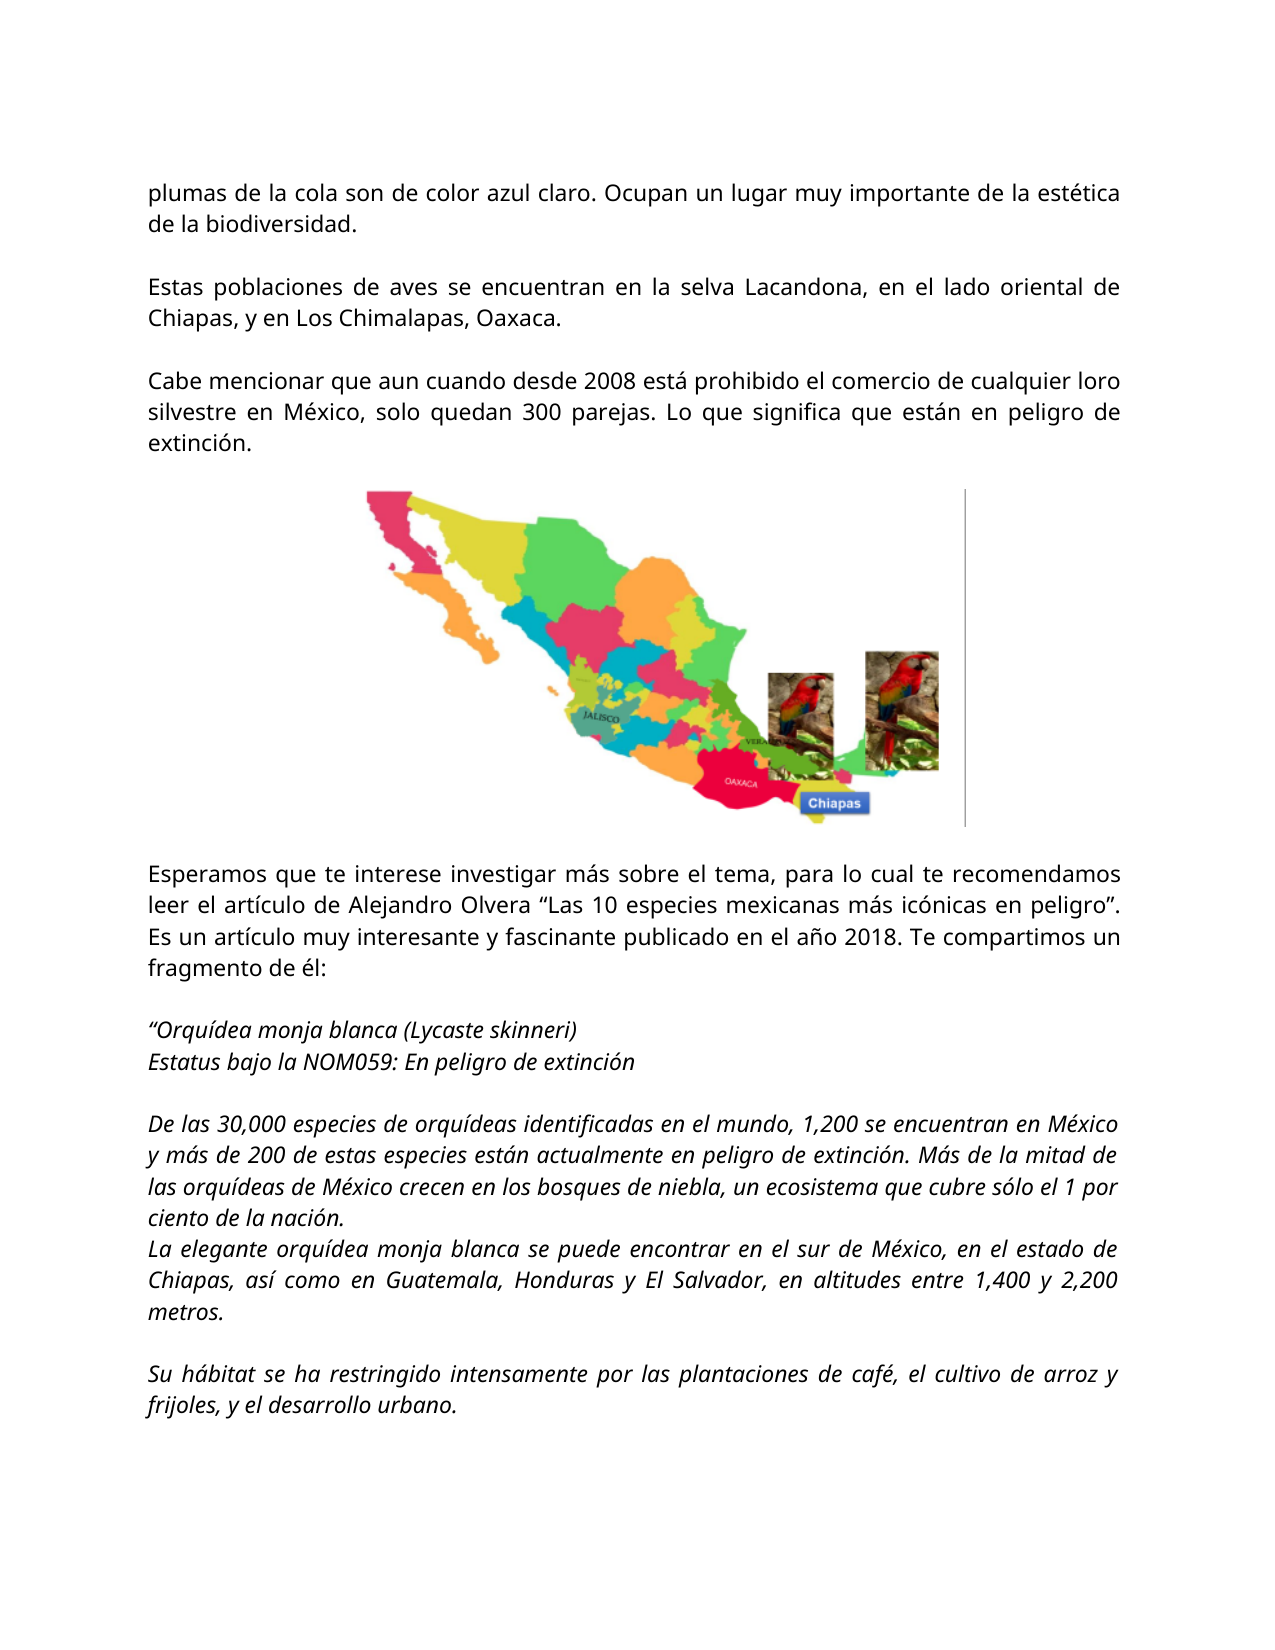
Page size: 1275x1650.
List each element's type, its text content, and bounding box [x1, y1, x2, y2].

text Cabe mencionar que aun cuando desde 2008 está prohibido el comercio de cualquier loro silvestre en México, solo quedan 300 parejas. Lo que significa que están en peligro de extinción. [148, 365, 1122, 458]
text La elegante orquídea monja blanca se puede encontrar en el sur de México, en el estado de Chiapas, así como en Guatemala, Honduras y El Salvador, en altitudes entre 1,400 y 2,200 metros. [148, 1233, 1122, 1327]
text Estas poblaciones de aves se encuentran en la selva Lacandona, en el lado oriental de Chiapas, y en Los Chimalapas, Oaxaca. [148, 271, 1122, 333]
text Esperamos que te interese investigar más sobre el tema, para lo cual te recomendamos leer el artículo de Alejandro Olvera “Las 10 especies mexicanas más icónicas en peligro”. Es un artículo muy interesante y fascinante publicado en el año 2018. Te compartimos un fragmento de él: [148, 858, 1122, 983]
text Estatus bajo la NOM059: En peligro de extinción [148, 1045, 1122, 1077]
text De las 30,000 especies de orquídeas identificadas en el mundo, 1,200 se encuentran en México y más de 200 de estas especies están actualmente en peligro de extinción. Más de la mitad de las orquídeas de México crecen en los bosques de niebla, un ecosistema que cubre sólo el 1 por ciento de la nación. [148, 1108, 1122, 1233]
picture [304, 489, 966, 827]
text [148, 177, 1122, 240]
text Su hábitat se ha restringido intensamente por las plantaciones de café, el cultivo de arroz y frijoles, y el desarrollo urbano. [148, 1358, 1122, 1420]
text “Orquídea monja blanca (Lycaste skinneri) [148, 1014, 1122, 1045]
